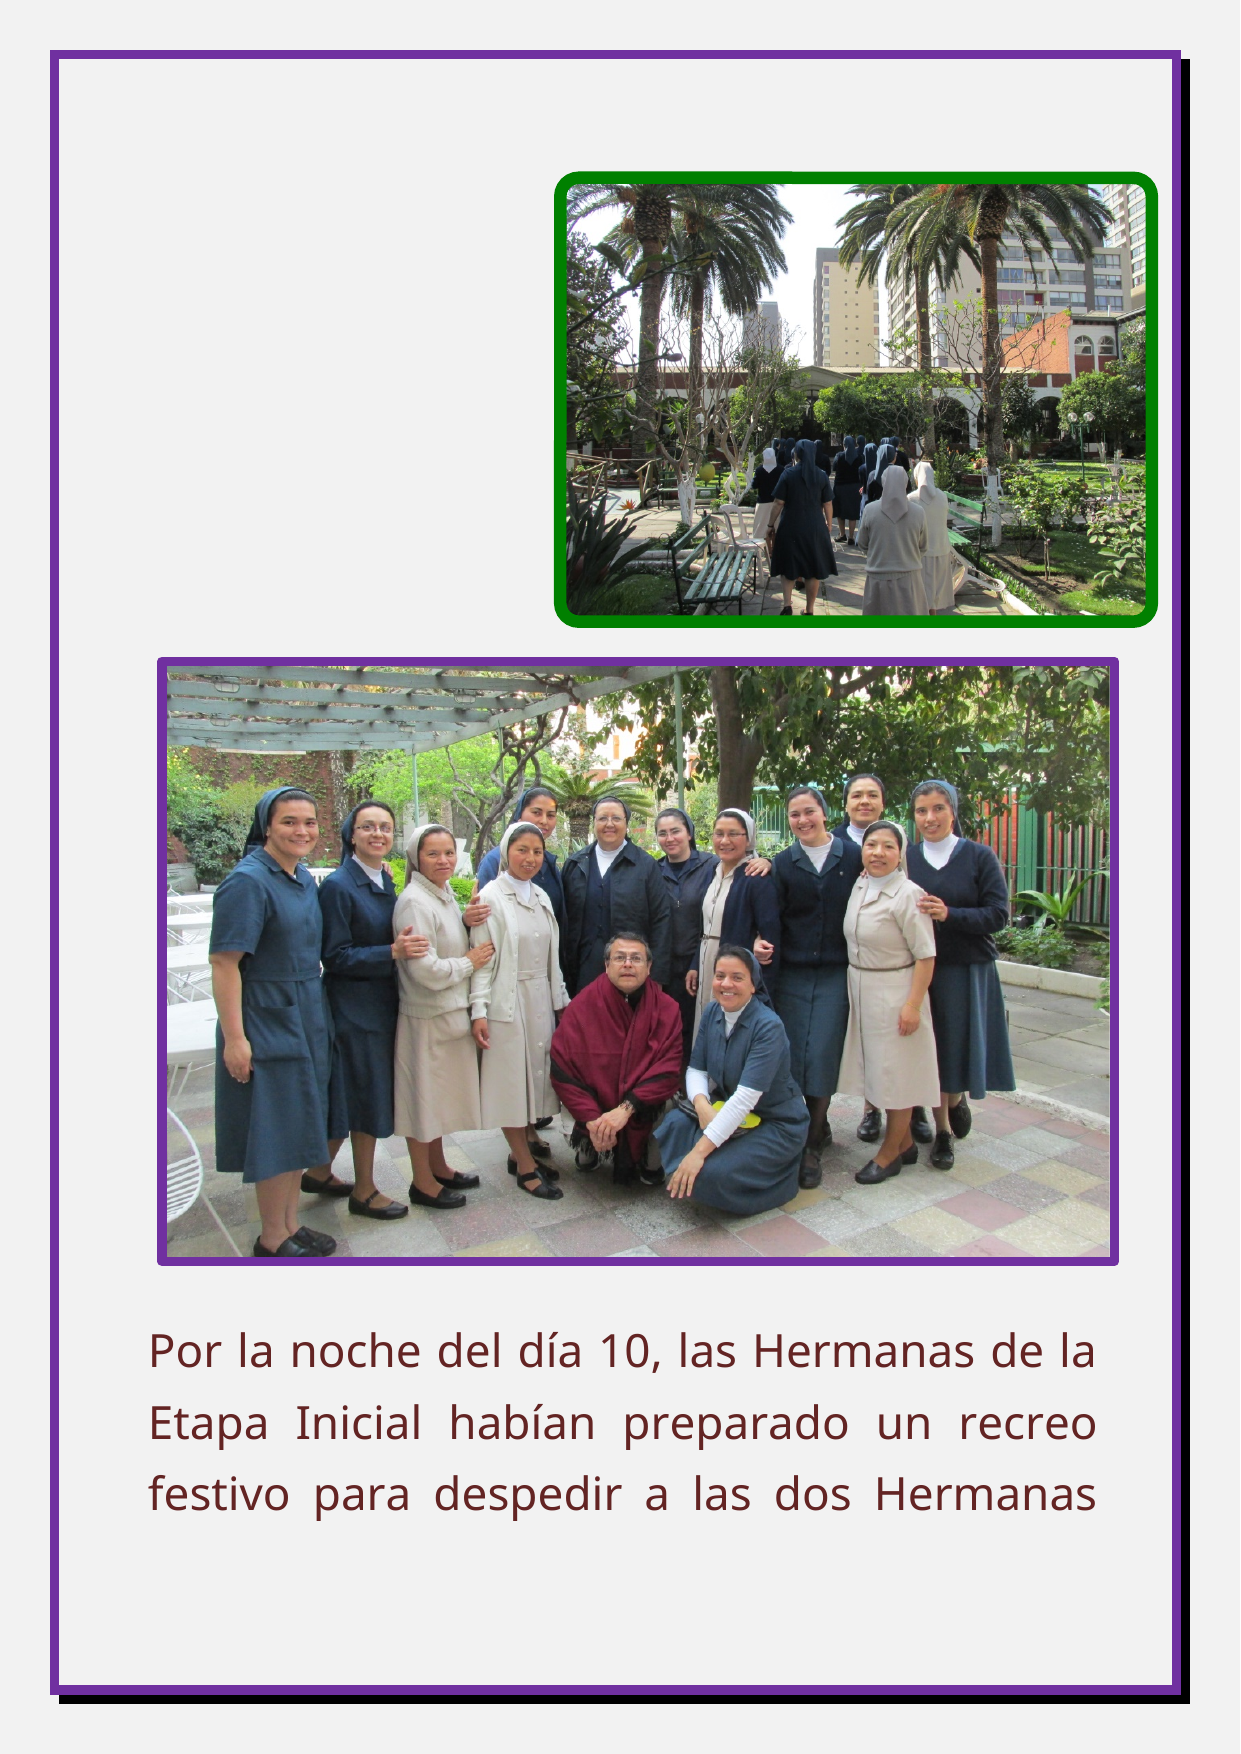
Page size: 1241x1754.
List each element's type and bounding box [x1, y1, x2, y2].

picture [167, 666, 1110, 1257]
picture [567, 184, 1145, 615]
text [148, 1318, 1098, 1524]
